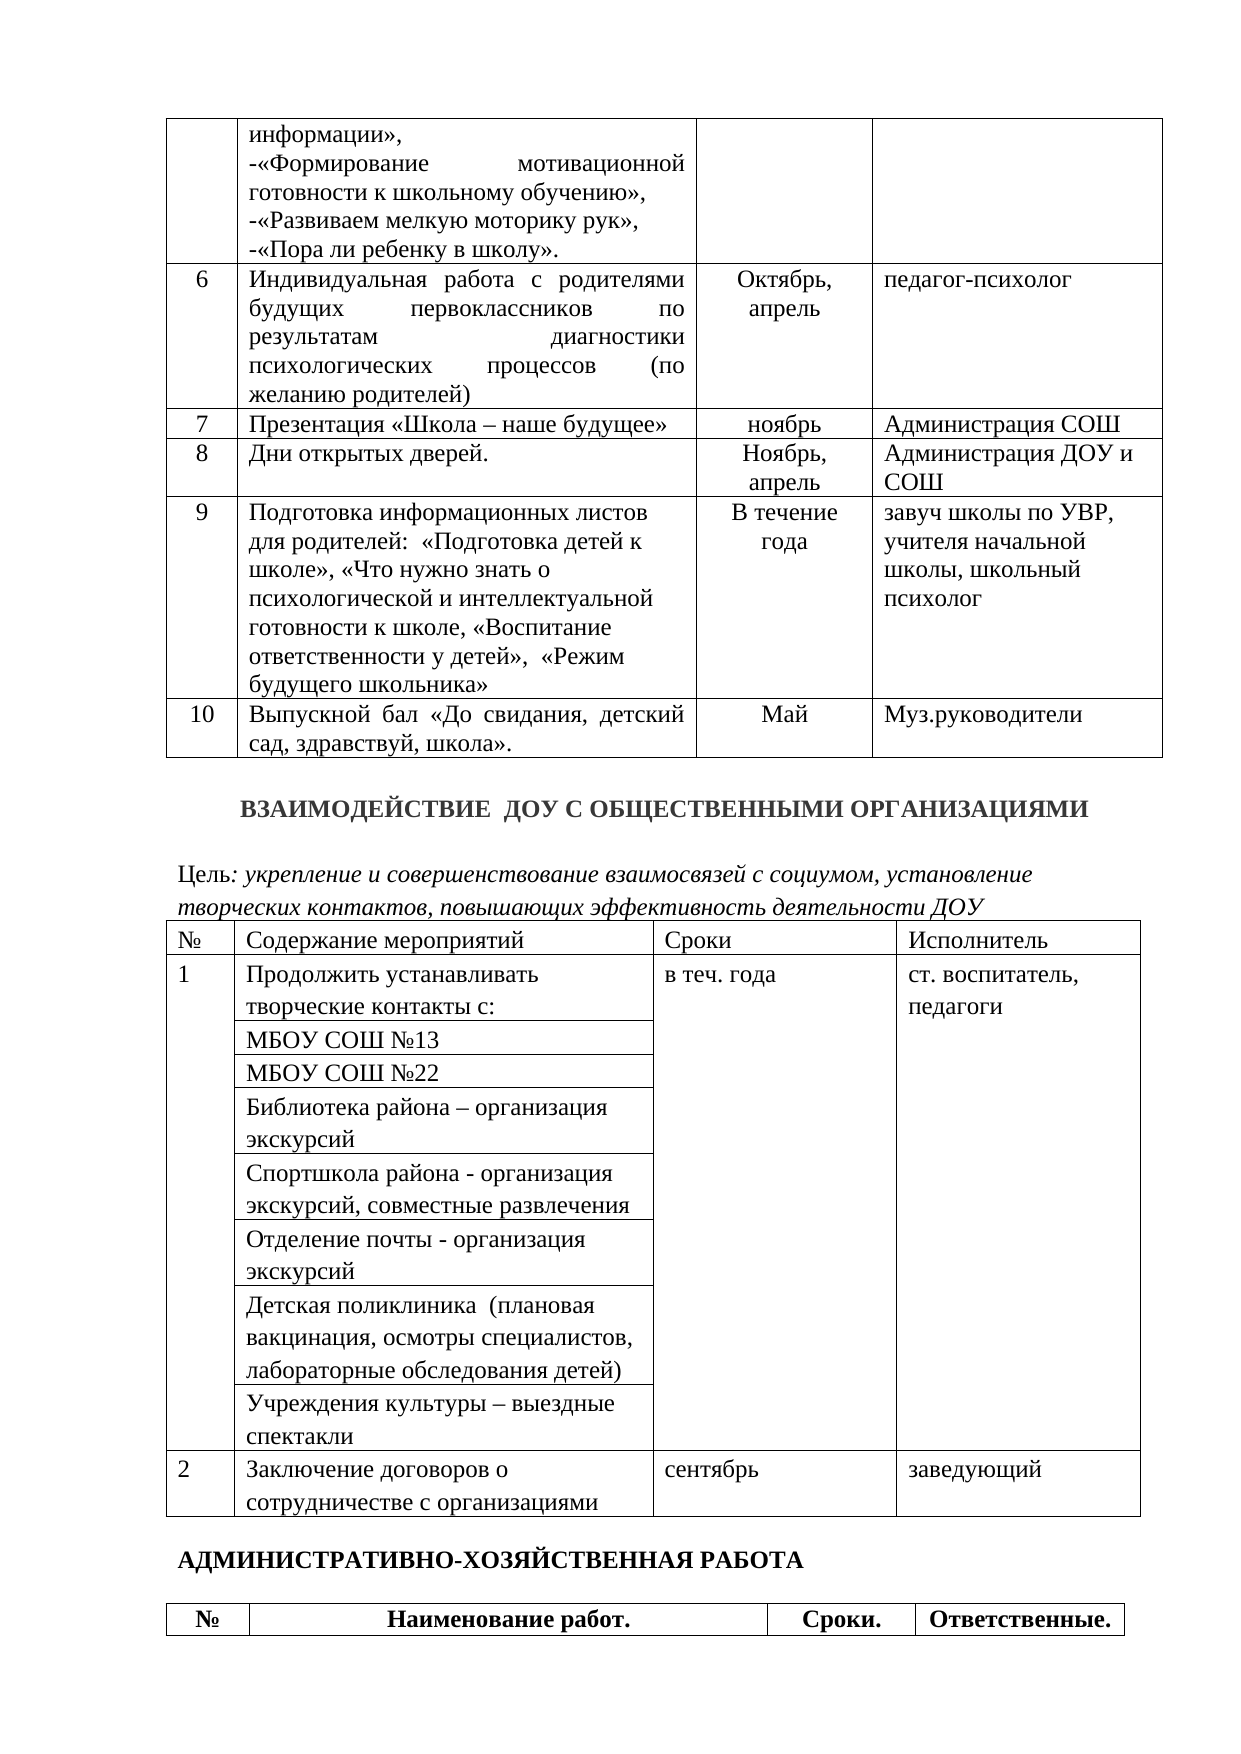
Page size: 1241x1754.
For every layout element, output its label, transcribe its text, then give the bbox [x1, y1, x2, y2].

table_cell Заключение договоров о сотрудничестве с организациями [235, 1451, 653, 1516]
table_cell 6 [167, 264, 237, 408]
table_cell Выпускной бал «До свидания, детский сад, здравствуй, школа». [238, 699, 696, 757]
table_cell Библиотека района – организация экскурсий [235, 1088, 653, 1153]
table_cell МБОУ СОШ №22 [235, 1055, 653, 1087]
table_cell 1 [167, 955, 234, 1450]
table_cell Ноябрь, апрель [697, 439, 872, 496]
table_header № [167, 1604, 249, 1635]
table_cell Подготовка информационных листов для родителей: «Подготовка детей к школе», «Что нужно знать о психологической и интеллектуальной готовности к школе, «Воспитание ответственности у детей», «Режим будущего школьника» [238, 497, 696, 698]
table_cell Администрация ДОУ и СОШ [873, 439, 1162, 496]
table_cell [697, 119, 872, 263]
table_cell Спортшкола района - организация экскурсий, совместные развлечения [235, 1154, 653, 1219]
table_cell в теч. года [654, 955, 896, 1450]
table_header Сроки. [768, 1604, 915, 1635]
table_cell Администрация СОШ [873, 409, 1162, 437]
table_cell Муз.руководители [873, 699, 1162, 757]
table_cell завуч школы по УВР, учителя начальной школы, школьный психолог [873, 497, 1162, 698]
table_cell сентябрь [654, 1451, 896, 1516]
table_cell Детская поликлиника (плановая вакцинация, осмотры специалистов, лабораторные обследования детей) [235, 1286, 653, 1384]
table_cell 7 [167, 409, 237, 437]
table_cell 2 [167, 1451, 234, 1516]
table_header Ответственные. [916, 1604, 1124, 1635]
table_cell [238, 119, 696, 263]
table_cell Учреждения культуры – выездные спектакли [235, 1385, 653, 1450]
table_header Содержание мероприятий [235, 921, 653, 954]
table_cell Продолжить устанавливать творческие контакты с: [235, 955, 653, 1020]
table_header Наименование работ. [250, 1604, 767, 1635]
table_cell МБОУ СОШ №13 [235, 1021, 653, 1053]
table_cell Май [697, 699, 872, 757]
table_cell Отделение почты - организация экскурсий [235, 1220, 653, 1285]
table_header № [167, 921, 234, 954]
table_header Сроки [654, 921, 896, 954]
table_cell В течение года [697, 497, 872, 698]
table_cell ноябрь [697, 409, 872, 437]
table_cell Презентация «Школа – наше будущее» [238, 409, 696, 437]
table_cell 5 [167, 119, 237, 263]
table_cell заведующий [897, 1451, 1140, 1516]
text ВЗАИМОДЕЙСТВИЕ ДОУ С ОБЩЕСТВЕННЫМИ ОРГАНИЗАЦИЯМИ [177, 790, 1152, 823]
table_cell Индивидуальная работа с родителями будущих первоклассников по результатам диагностики психологических процессов (по желанию родителей) [238, 264, 696, 408]
table_header Исполнитель [897, 921, 1140, 954]
table_cell 10 [167, 699, 237, 757]
text АДМИНИСТРАТИВНО-ХОЗЯЙСТВЕННАЯ РАБОТА [177, 1546, 1152, 1574]
table_cell ст. воспитатель, педагоги [897, 955, 1140, 1450]
table_cell 9 [167, 497, 237, 698]
table_cell педагог-психолог [873, 264, 1162, 408]
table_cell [873, 119, 1162, 263]
table_cell Октябрь, апрель [697, 264, 872, 408]
table_cell Дни открытых дверей. [238, 439, 696, 496]
text Цель: укрепление и совершенствование взаимосвязей с социумом, установление творческих контактов, повышающих эффективность деятельности ДОУ [177, 855, 1152, 920]
table_cell 8 [167, 439, 237, 496]
